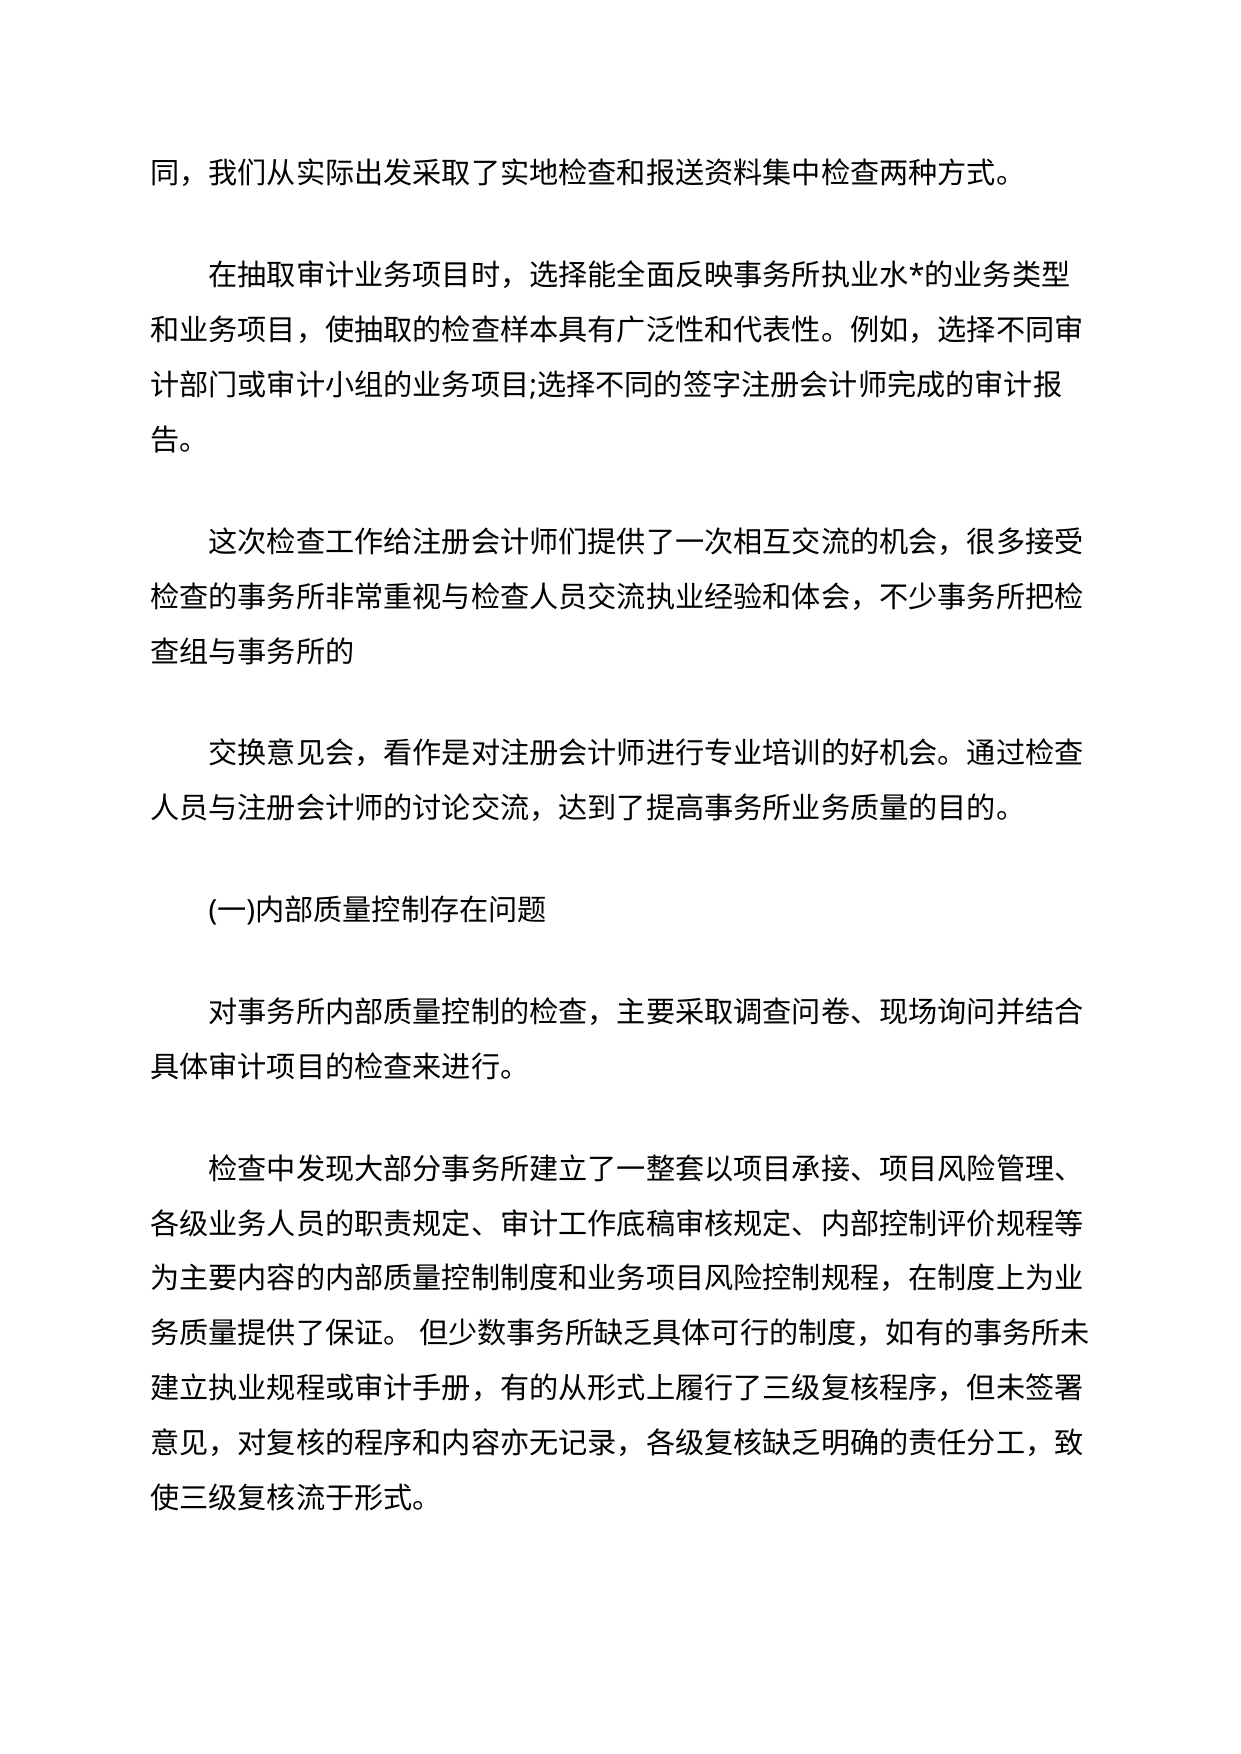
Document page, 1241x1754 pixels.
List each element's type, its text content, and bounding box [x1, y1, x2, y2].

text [150, 150, 1090, 192]
text (一)内部质量控制存在问题 [150, 887, 1090, 929]
text 这次检查工作给注册会计师们提供了一次相互交流的机会，很多接受检查的事务所非常重视与检查人员交流执业经验和体会，不少事务所把检查组与事务所的 [150, 518, 1090, 671]
text 对事务所内部质量控制的检查，主要采取调查问卷、现场询问并结合具体审计项目的检查来进行。 [150, 989, 1090, 1086]
text 在抽取审计业务项目时，选择能全面反映事务所执业水*的业务类型和业务项目，使抽取的检查样本具有广泛性和代表性。例如，选择不同审计部门或审计小组的业务项目;选择不同的签字注册会计师完成的审计报告。 [150, 252, 1090, 459]
text 交换意见会，看作是对注册会计师进行专业培训的好机会。通过检查人员与注册会计师的讨论交流，达到了提高事务所业务质量的目的。 [150, 730, 1090, 827]
text 检查中发现大部分事务所建立了一整套以项目承接、项目风险管理、各级业务人员的职责规定、审计工作底稿审核规定、内部控制评价规程等为主要内容的内部质量控制制度和业务项目风险控制规程，在制度上为业务质量提供了保证。 但少数事务所缺乏具体可行的制度，如有的事务所未建立执业规程或审计手册，有的从形式上履行了三级复核程序，但未签署意见，对复核的程序和内容亦无记录，各级复核缺乏明确的责任分工，致使三级复核流于形式。 [150, 1145, 1090, 1517]
